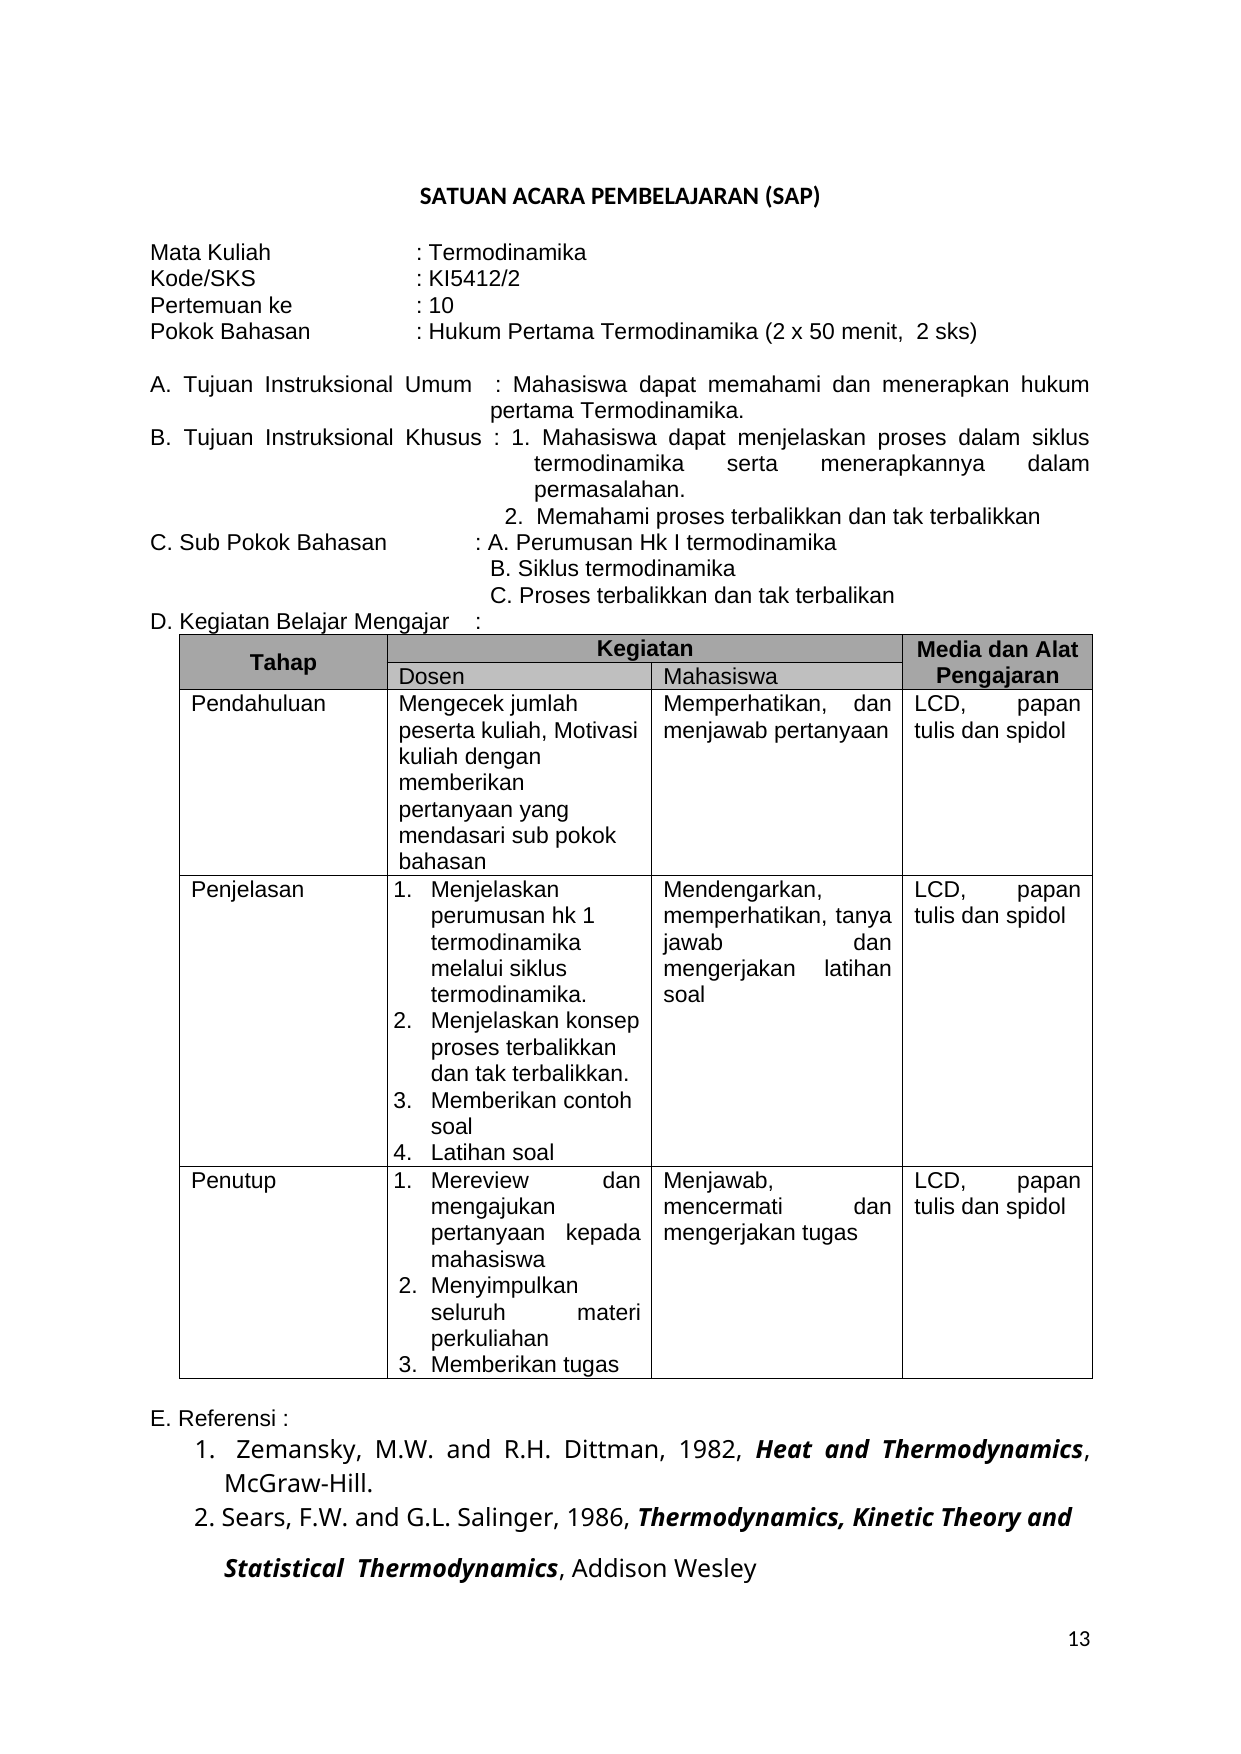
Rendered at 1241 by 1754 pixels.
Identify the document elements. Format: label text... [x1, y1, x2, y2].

text C. Proses terbalikkan dan tak terbalikan [150, 582, 1090, 608]
text E. Referensi : [150, 1405, 1090, 1431]
table_cell Penutup [180, 1167, 387, 1377]
text SATUAN ACARA PEMBELAJARAN (SAP) [150, 181, 1090, 211]
table_header Kegiatan [388, 635, 902, 662]
table_cell Mengecek jumlah peserta kuliah, Motivasi kuliah dengan memberikan pertanyaan yang mendasari sub pokok bahasan [388, 690, 651, 875]
table_cell Mendengarkan, memperhatikan, tanya jawab dan mengerjakan latihan soal [652, 876, 902, 1166]
text 2. Memahami proses terbalikkan dan tak terbalikkan [150, 503, 1090, 529]
table_header Tahap [180, 635, 387, 689]
table_cell Menjelaskan perumusan hk 1 termodinamika melalui siklus termodinamika. Menjelaskan konsep proses terbalikkan dan tak terbalikkan. Memberikan contoh soal Latihan soal [388, 876, 651, 1166]
table_cell Mereview dan mengajukan pertanyaan kepada mahasiswa Menyimpulkan seluruh materi perkuliahan Memberikan tugas [388, 1167, 651, 1377]
table_cell Penjelasan [180, 876, 387, 1166]
table_header Media dan Alat Pengajaran [903, 635, 1092, 689]
table_cell Menjawab, mencermati dan mengerjakan tugas [652, 1167, 902, 1377]
table_cell Mahasiswa [652, 663, 902, 689]
text A. Tujuan Instruksional Umum : Mahasiswa dapat memahami dan menerapkan hukum pertama Termodinamika. [150, 371, 1090, 423]
text Mata Kuliah : Termodinamika [150, 239, 1090, 265]
text C. Sub Pokok Bahasan : A. Perumusan Hk I termodinamika [150, 529, 1090, 555]
text 2. Sears, F.W. and G.L. Salinger, 1986, Thermodynamics, Kinetic Theory and Statistical Thermodynamics, Addison Wesley [187, 1499, 1090, 1584]
text Pokok Bahasan : Hukum Pertama Termodinamika (2 x 50 menit, 2 sks) [150, 318, 1090, 344]
text D. Kegiatan Belajar Mengajar : [150, 608, 1090, 634]
table_cell Pendahuluan [180, 690, 387, 875]
table_cell Dosen [388, 663, 651, 689]
table_cell Memperhatikan, dan menjawab pertanyaan [652, 690, 902, 875]
table_cell LCD, papan tulis dan spidol [903, 1167, 1092, 1377]
text B. Tujuan Instruksional Khusus : 1. Mahasiswa dapat menjelaskan proses dalam siklus termodinamika serta menerapkannya dalam permasalahan. [150, 423, 1090, 503]
list Zemansky, M.W. and R.H. Dittman, 1982, Heat and Thermodynamics, McGraw-Hill. [194, 1431, 1090, 1499]
text Pertemuan ke : 10 [150, 292, 1090, 318]
text Kode/SKS : KI5412/2 [150, 265, 1090, 292]
table_cell LCD, papan tulis dan spidol [903, 690, 1092, 875]
text B. Siklus termodinamika [150, 555, 1090, 582]
table_cell LCD, papan tulis dan spidol [903, 876, 1092, 1166]
